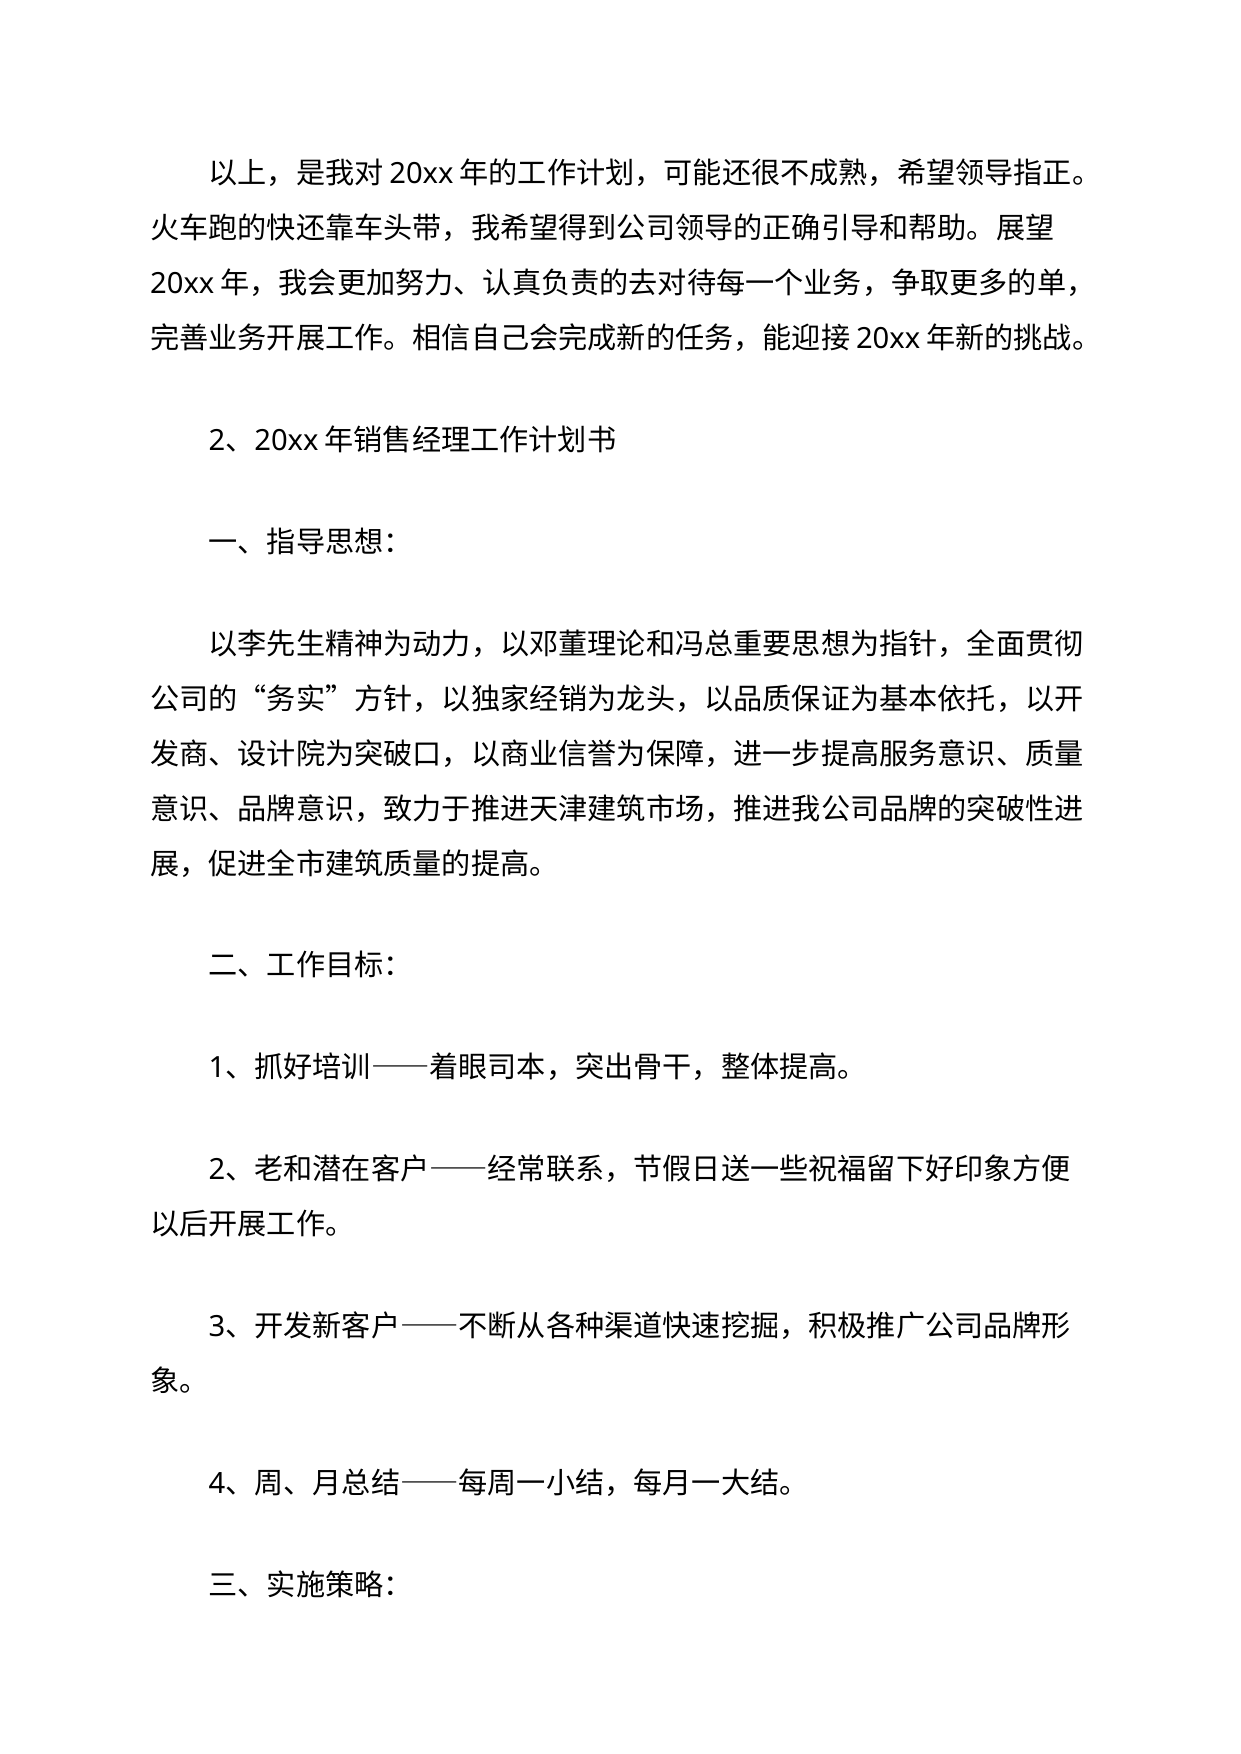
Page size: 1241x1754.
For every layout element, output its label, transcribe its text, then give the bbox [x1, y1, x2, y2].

text 3、开发新客户——不断从各种渠道快速挖掘，积极推广公司品牌形象。 [150, 1302, 1090, 1400]
text 1、抓好培训——着眼司本，突出骨干，整体提高。 [150, 1044, 1090, 1086]
text 2、老和潜在客户——经常联系，节假日送一些祝福留下好印象方便以后开展工作。 [150, 1146, 1090, 1243]
text 以上，是我对20xx年的工作计划，可能还很不成熟，希望领导指正。火车跑的快还靠车头带，我希望得到公司领导的正确引导和帮助。展望20xx年，我会更加努力、认真负责的去对待每一个业务，争取更多的单，完善业务开展工作。相信自己会完成新的任务，能迎接20xx年新的挑战。 [150, 150, 1090, 357]
text 三、实施策略： [150, 1561, 1090, 1603]
text 4、周、月总结——每周一小结，每月一大结。 [150, 1459, 1090, 1502]
text 2、20xx年销售经理工作计划书 [150, 417, 1090, 459]
text 一、指导思想： [150, 519, 1090, 561]
text 以李先生精神为动力，以邓董理论和冯总重要思想为指针，全面贯彻公司的“务实”方针，以独家经销为龙头，以品质保证为基本依托，以开发商、设计院为突破口，以商业信誉为保障，进一步提高服务意识、质量意识、品牌意识，致力于推进天津建筑市场，推进我公司品牌的突破性进展，促进全市建筑质量的提高。 [150, 621, 1090, 882]
text 二、工作目标： [150, 942, 1090, 984]
